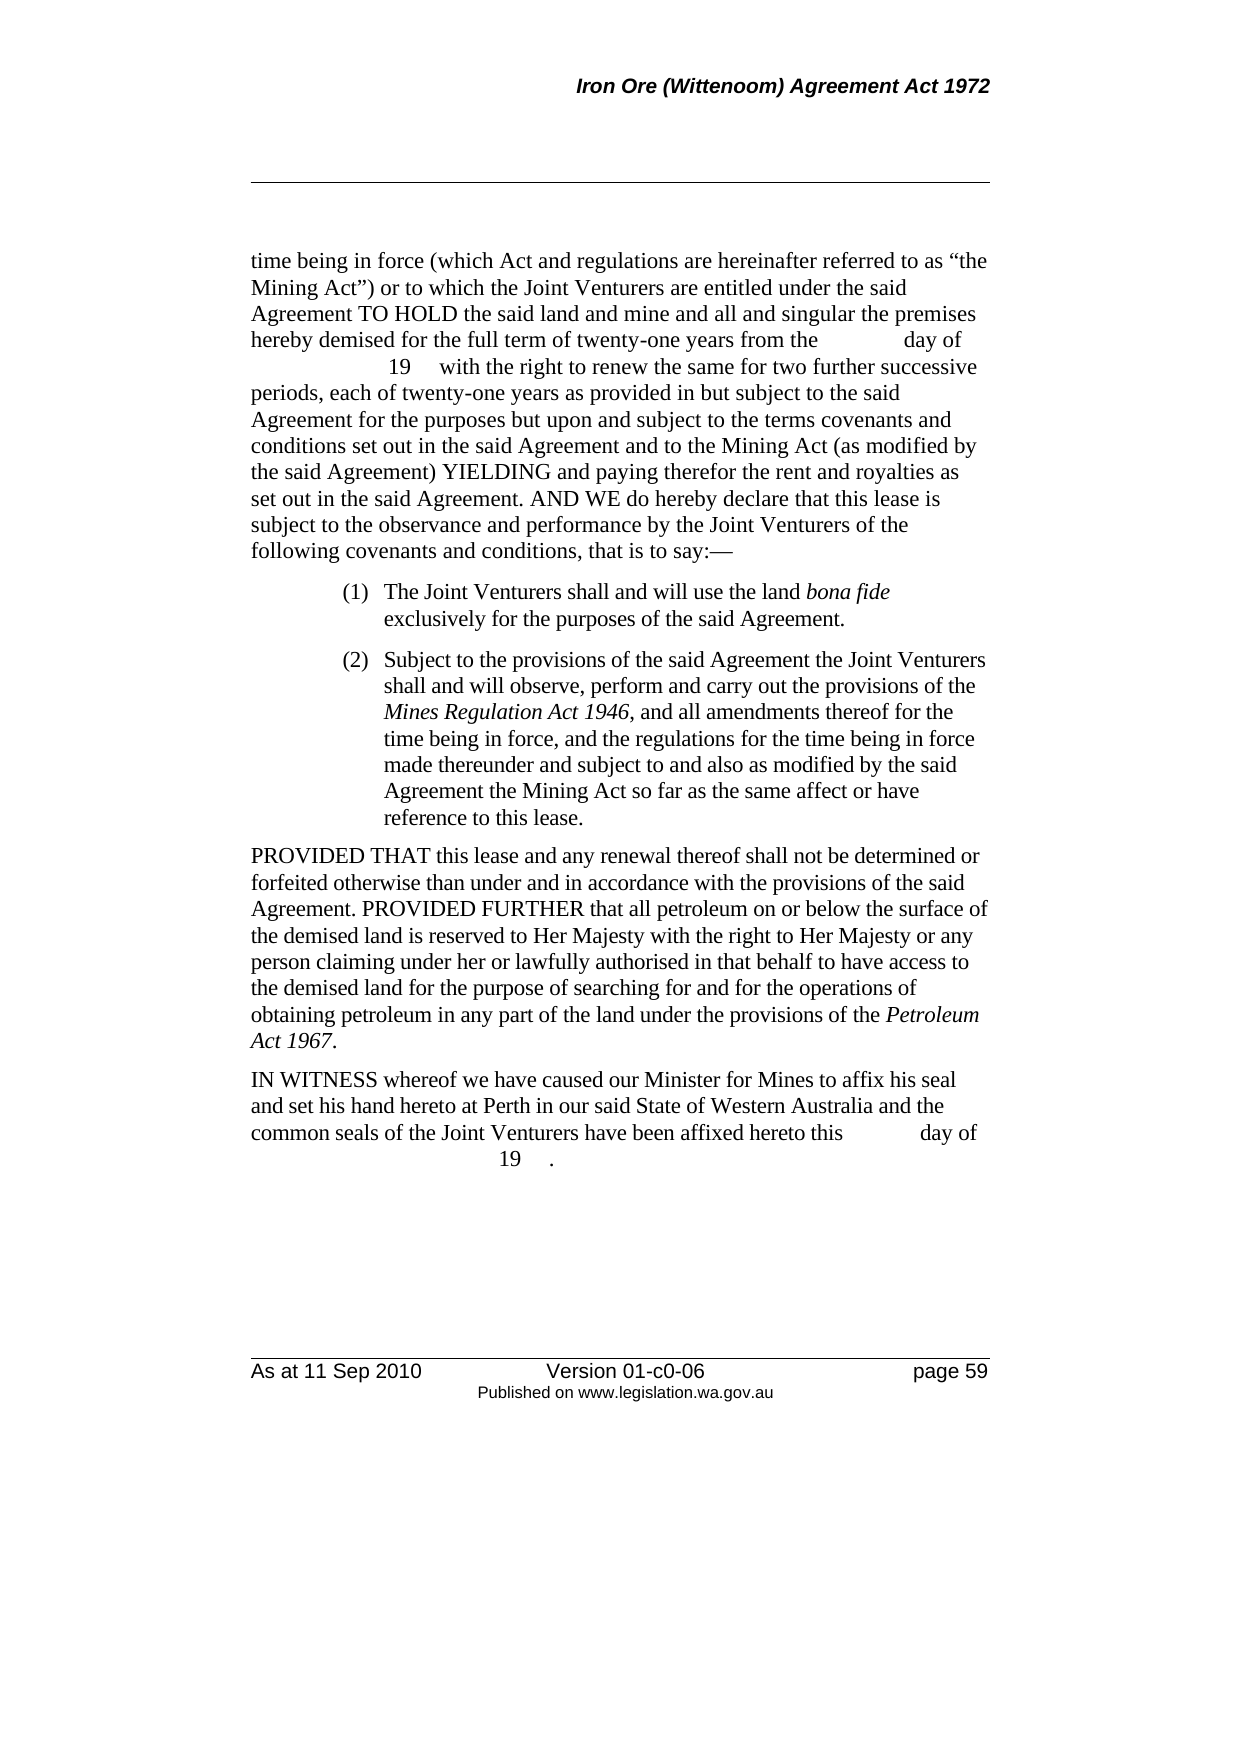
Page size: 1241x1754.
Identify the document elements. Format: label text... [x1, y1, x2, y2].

text (1) The Joint Venturers shall and will use the land bona fide exclusively for the purposes of the said Agreement. [251, 578, 990, 631]
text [251, 247, 990, 564]
text IN WITNESS whereof we have caused our Minister for Mines to affix his seal and set his hand hereto at Perth in our said State of Western Australia and the common seals of the Joint Venturers have been affixed hereto this day of 19 . [251, 1066, 990, 1171]
text (2) Subject to the provisions of the said Agreement the Joint Venturers shall and will observe, perform and carry out the provisions of the Mines Regulation Act 1946, and all amendments thereof for the time being in force, and the regulations for the time being in force made thereunder and subject to and also as modified by the said Agreement the Mining Act so far as the same affect or have reference to this lease. [251, 646, 990, 830]
text PROVIDED THAT this lease and any renewal thereof shall not be determined or forfeited otherwise than under and in accordance with the provisions of the said Agreement. PROVIDED FURTHER that all petroleum on or below the surface of the demised land is reserved to Her Majesty with the right to Her Majesty or any person claiming under her or lawfully authorised in that behalf to have access to the demised land for the purpose of searching for and for the operations of obtaining petroleum in any part of the land under the provisions of the Petroleum Act 1967. [251, 843, 990, 1053]
